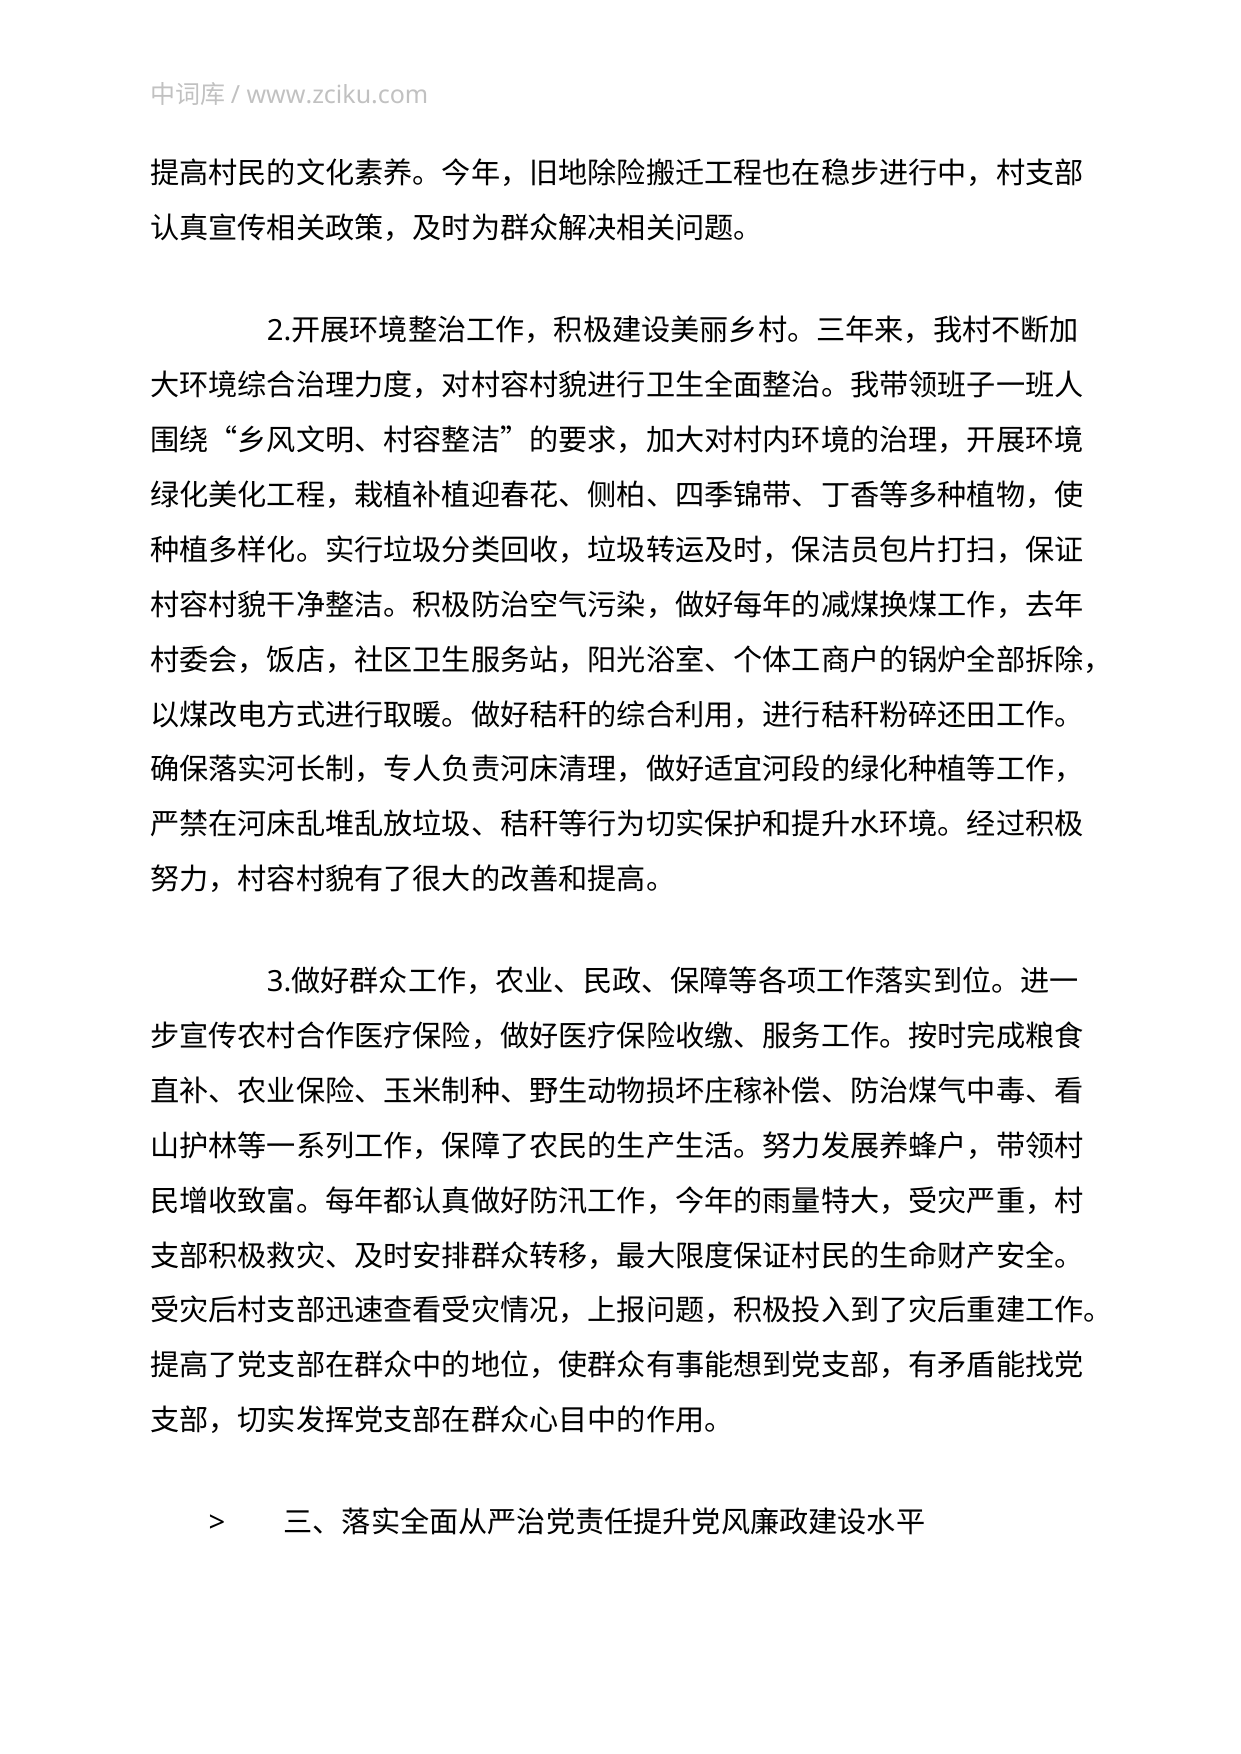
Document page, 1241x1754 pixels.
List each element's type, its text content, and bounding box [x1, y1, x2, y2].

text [150, 150, 1090, 247]
text 3.做好群众工作，农业、民政、保障等各项工作落实到位。进一步宣传农村合作医疗保险，做好医疗保险收缴、服务工作。按时完成粮食直补、农业保险、玉米制种、野生动物损坏庄稼补偿、防治煤气中毒、看山护林等一系列工作，保障了农民的生产生活。努力发展养蜂户，带领村民增收致富。每年都认真做好防汛工作，今年的雨量特大，受灾严重，村支部积极救灾、及时安排群众转移，最大限度保证村民的生命财产安全。受灾后村支部迅速查看受灾情况，上报问题，积极投入到了灾后重建工作。提高了党支部在群众中的地位，使群众有事能想到党支部，有矛盾能找党支部，切实发挥党支部在群众心目中的作用。 [150, 957, 1090, 1439]
text > 三、落实全面从严治党责任提升党风廉政建设水平 [150, 1498, 1090, 1541]
text 2.开展环境整治工作，积极建设美丽乡村。三年来，我村不断加大环境综合治理力度，对村容村貌进行卫生全面整治。我带领班子一班人围绕“乡风文明、村容整洁”的要求，加大对村内环境的治理，开展环境绿化美化工程，栽植补植迎春花、侧柏、四季锦带、丁香等多种植物，使种植多样化。实行垃圾分类回收，垃圾转运及时，保洁员包片打扫，保证村容村貌干净整洁。积极防治空气污染，做好每年的减煤换煤工作，去年村委会，饭店，社区卫生服务站，阳光浴室、个体工商户的锅炉全部拆除，以煤改电方式进行取暖。做好秸秆的综合利用，进行秸秆粉碎还田工作。确保落实河长制，专人负责河床清理，做好适宜河段的绿化种植等工作，严禁在河床乱堆乱放垃圾、秸秆等行为切实保护和提升水环境。经过积极努力，村容村貌有了很大的改善和提高。 [150, 307, 1090, 898]
